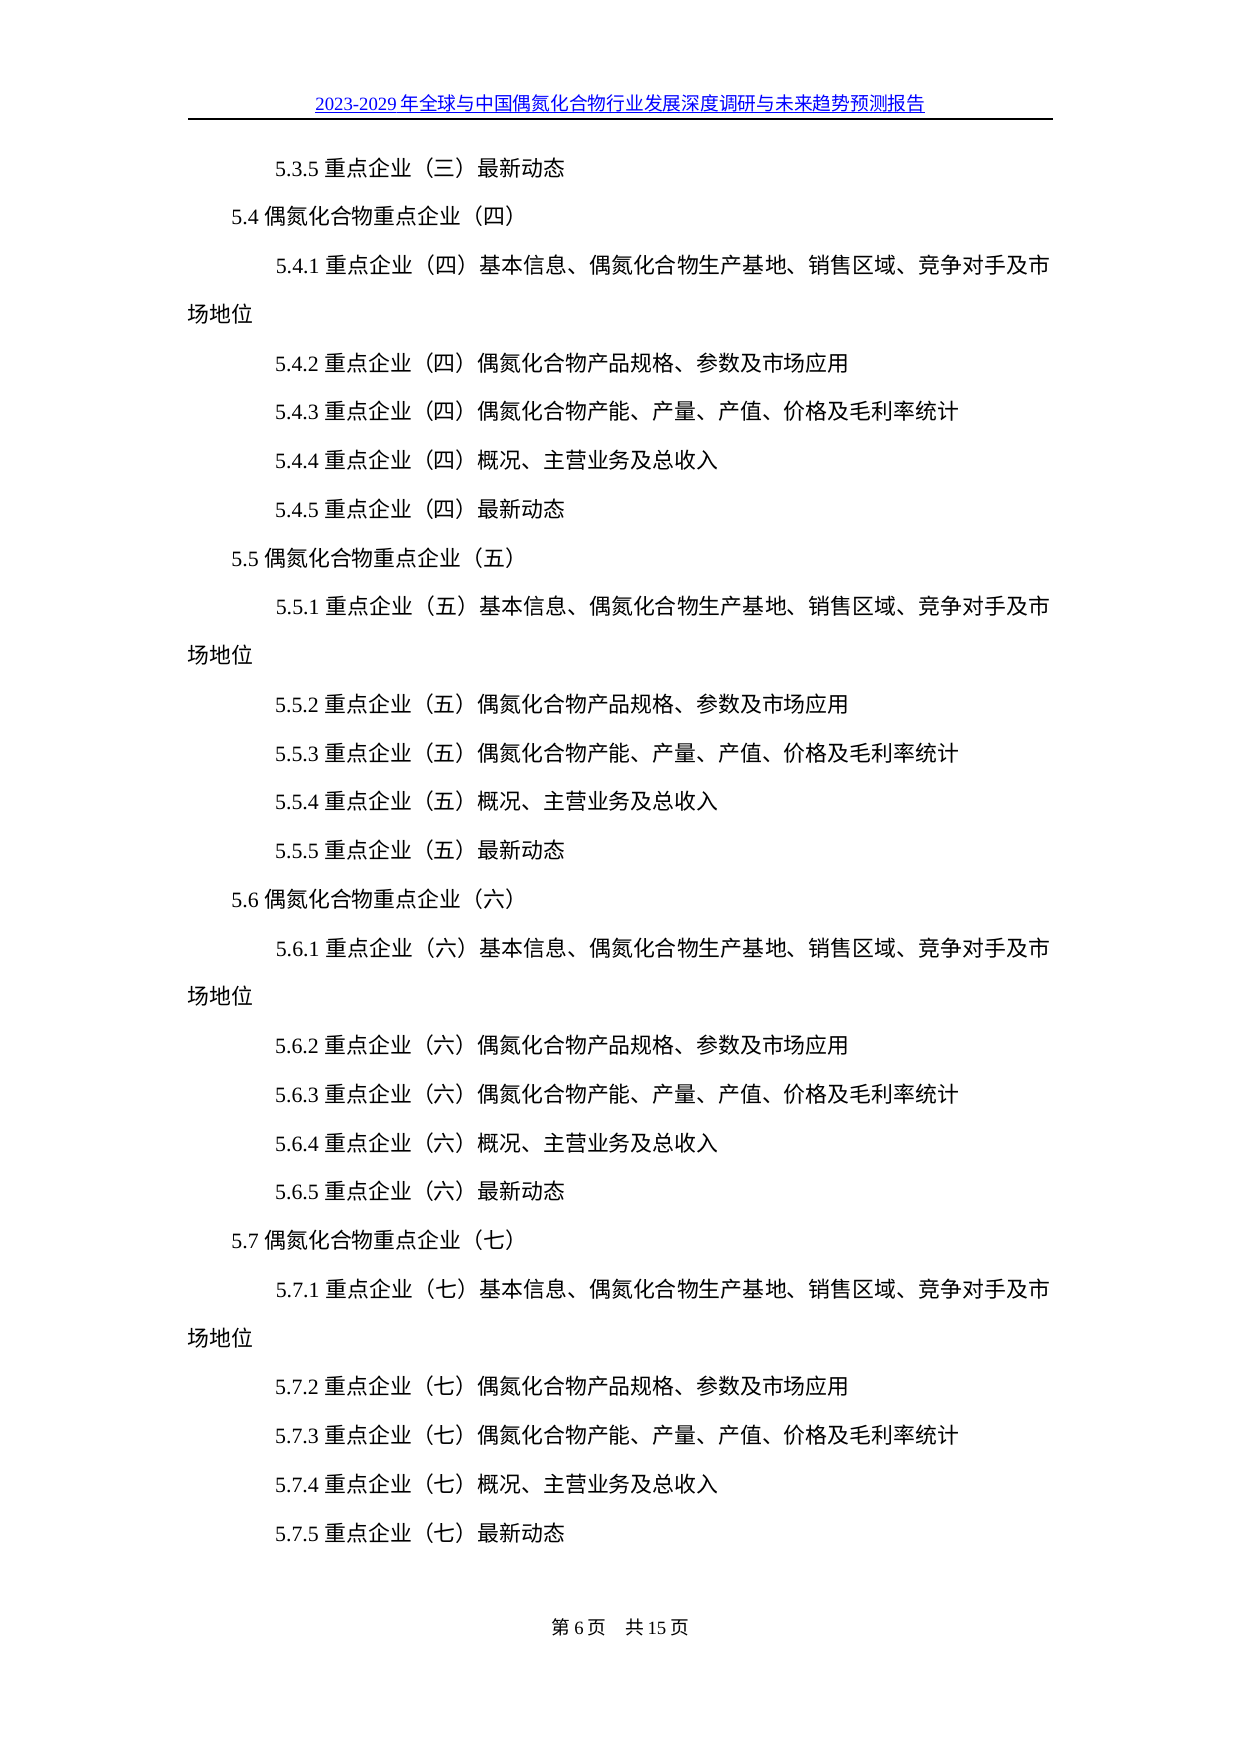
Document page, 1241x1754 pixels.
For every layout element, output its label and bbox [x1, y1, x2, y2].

text [187, 150, 1053, 1548]
